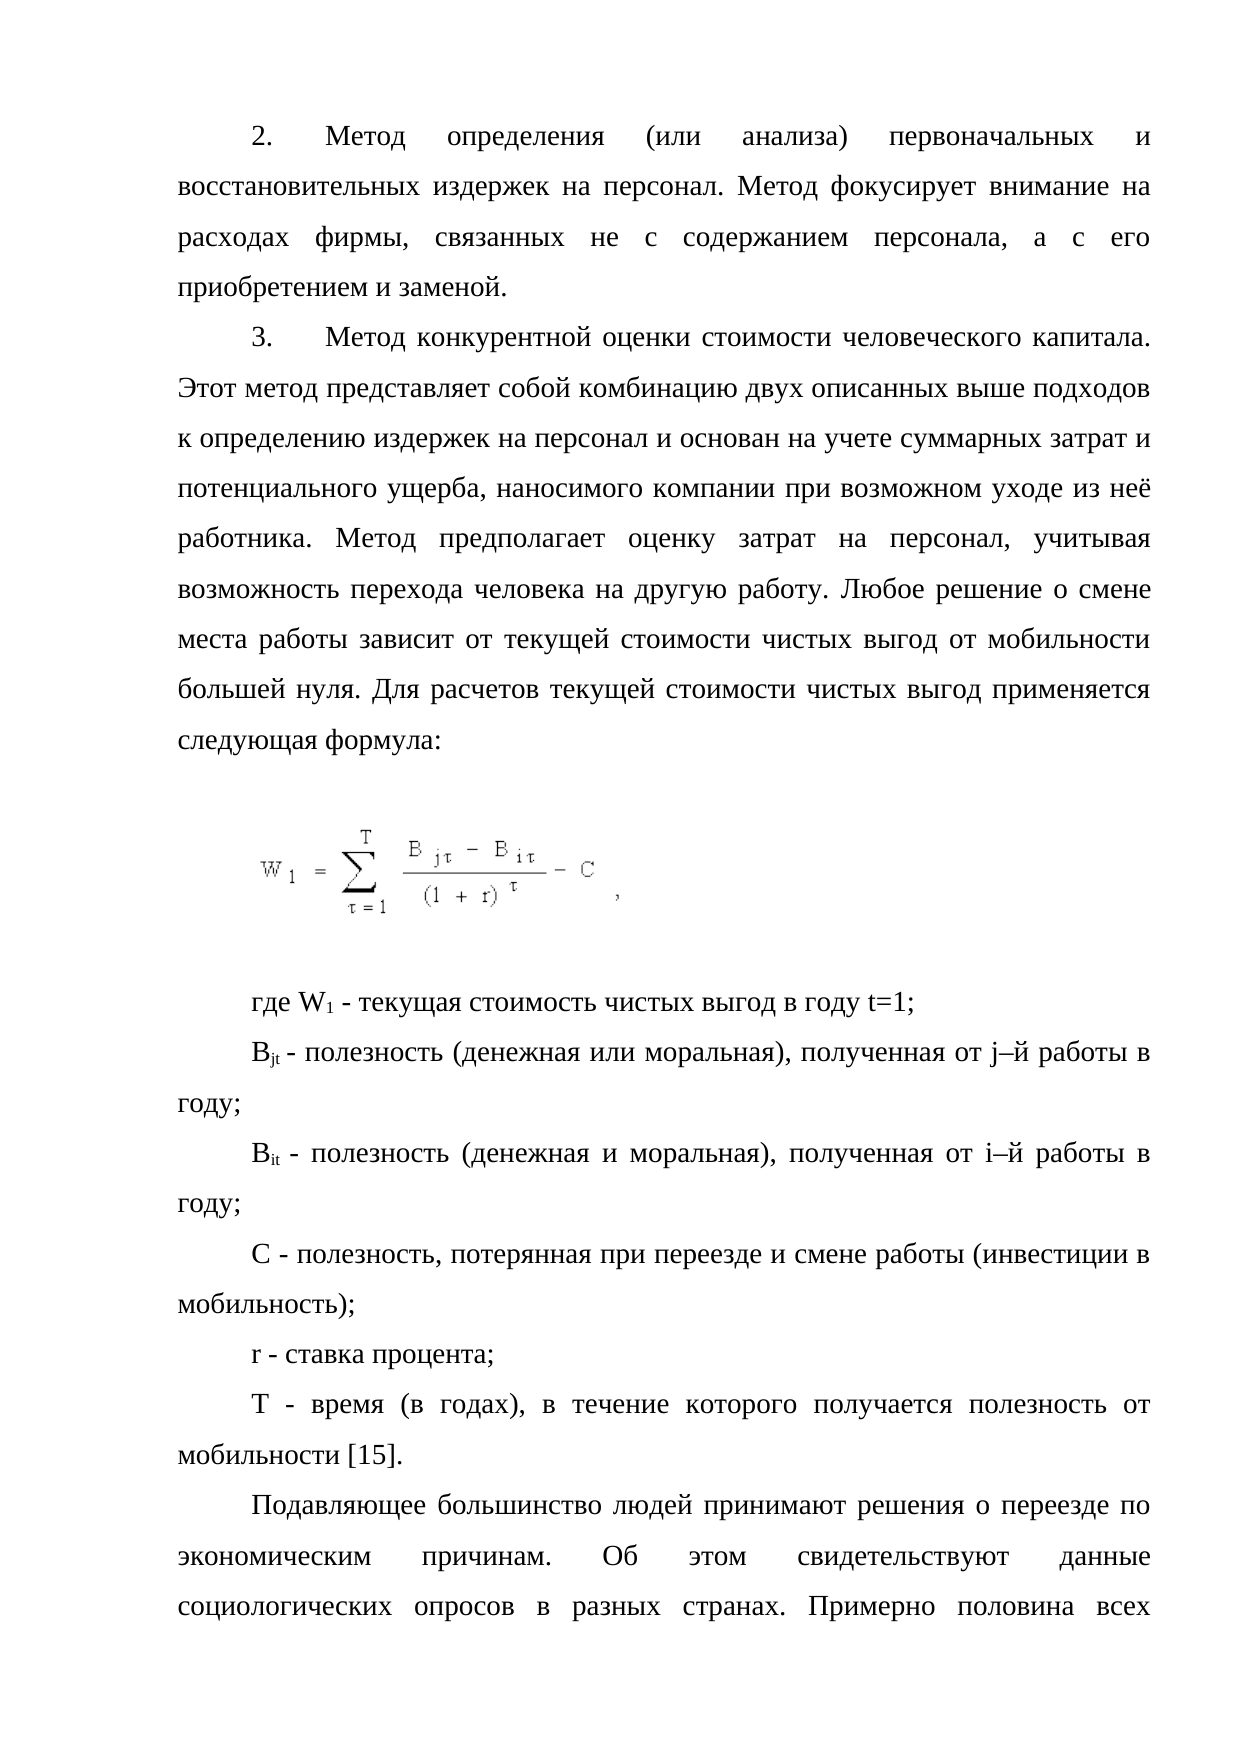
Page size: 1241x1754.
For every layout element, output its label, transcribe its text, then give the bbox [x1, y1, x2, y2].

picture [251, 822, 627, 920]
text Вit - полезность (денежная и моральная), полученная от i–й работы в году; [177, 1135, 1152, 1219]
text где W1 - текущая стоимость чистых выгод в году t=1; [177, 984, 1152, 1018]
list Метод конкурентной оценки стоимости человеческого капитала. Этот метод представляет собой комбинацию двух описанных выше подходов к определению издержек на персонал и основан на учете суммарных затрат и потенциального ущерба, наносимого компании при возможном уходе из неё работника. Метод предполагает оценку затрат на персонал, учитывая возможность перехода человека на другую работу. Любое решение о смене места работы зависит от текущей стоимости чистых выгод от мобильности большей нуля. Для расчетов текущей стоимости чистых выгод применяется следующая формула: [177, 319, 1152, 755]
text С - полезность, потерянная при переезде и смене работы (инвестиции в мобильность); [177, 1236, 1152, 1319]
text Т - время (в годах), в течение которого получается полезность от мобильности [15]. [177, 1387, 1152, 1471]
text Bjt - полезность (денежная или моральная), полученная от j–й работы в году; [177, 1034, 1152, 1118]
list Метод определения (или анализа) первоначальных и восстановительных издержек на персонал. Метод фокусирует внимание на расходах фирмы, связанных не с содержанием персонала, а с его приобретением и заменой. [177, 118, 1152, 303]
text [177, 1487, 1152, 1621]
text r - ставка процента; [177, 1336, 1152, 1370]
